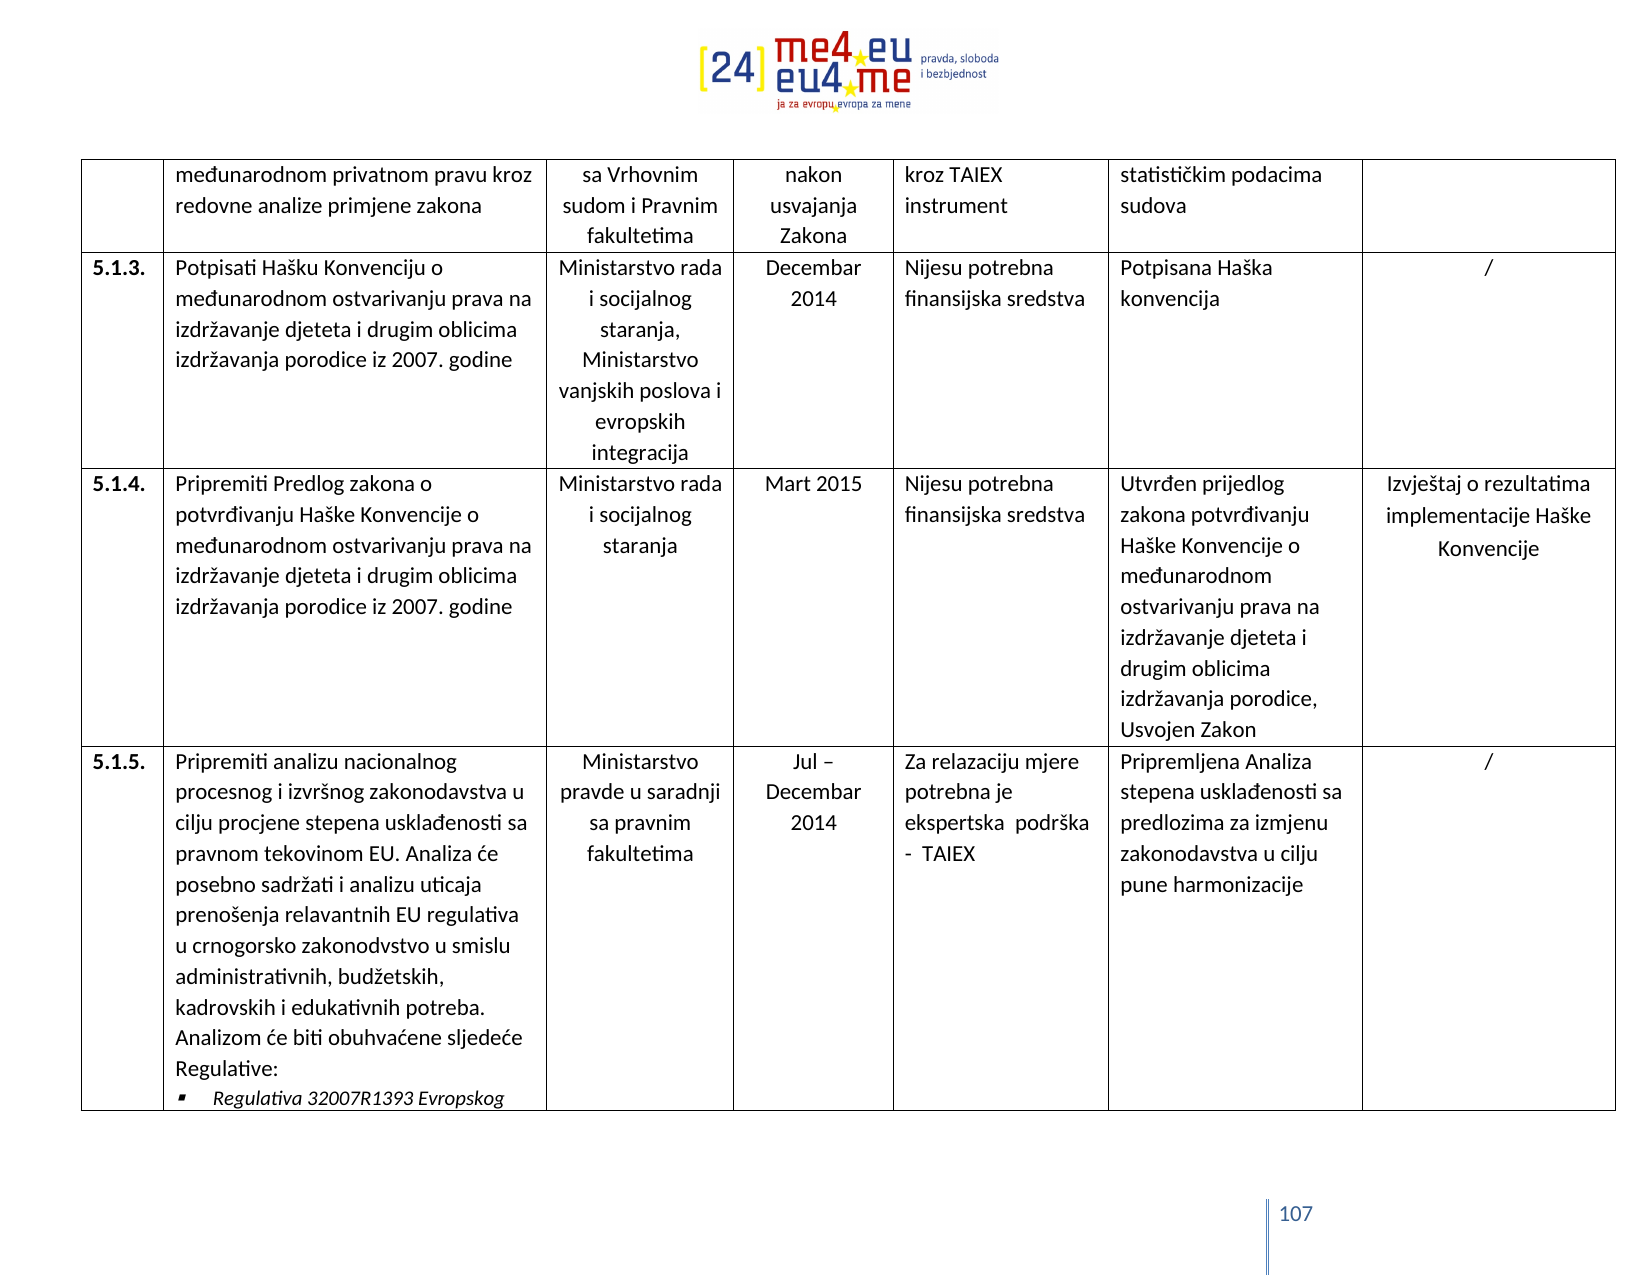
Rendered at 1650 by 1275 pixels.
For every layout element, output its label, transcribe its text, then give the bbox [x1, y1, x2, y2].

table_cell Pripremiti Predlog zakona o potvrđivanju Haške Konvencije o međunarodnom ostvarivanju prava na izdržavanje djeteta i drugim oblicima izdržavanja porodice iz 2007. godine [164, 469, 546, 746]
table_cell Potpisana Haška konvencija [1109, 253, 1362, 468]
table_cell Jednom godišnje nakon usvajanja Zakona [734, 160, 893, 252]
table_cell Ministarstvo rada i socijalnog staranja, Ministarstvo vanjskih poslova i evropskih integracija [547, 253, 733, 468]
table_cell Potpisati Hašku Konvenciju o međunarodnom ostvarivanju prava na izdržavanje djeteta i drugim oblicima izdržavanja porodice iz 2007. godine [164, 253, 546, 468]
table_cell Pripremljena Analiza stepena usklađenosti sa predlozima za izmjenu zakonodavstva u cilju pune harmonizacije [1109, 747, 1362, 1110]
table_cell Nijesu potrebna finansijska sredstva [894, 469, 1108, 746]
table_cell Kontitnuirano pratiti sprovođenje novih zakonskih rješenja Zakona o međunarodnom privatnom pravu kroz redovne analize primjene zakona [164, 160, 546, 252]
table_cell Ministarstvo rada i socijalnog staranja [547, 469, 733, 746]
table_cell / [1363, 160, 1615, 252]
table_cell Ministarstvo pravde u saradnji sa pravnim fakultetima [547, 747, 733, 1110]
table_cell [82, 160, 163, 252]
table_cell Budžet, Ekspertska podrška kroz TAIEX instrument [894, 160, 1108, 252]
table_cell Izvještaj o rezultatima implementacije Haške Konvencije [1363, 469, 1615, 746]
table_cell [82, 469, 163, 746]
table_cell Utvrđen prijedlog zakona potvrđivanju Haške Konvencije o međunarodnom ostvarivanju prava na izdržavanje djeteta i drugim oblicima izdržavanja porodice, Usvojen Zakon [1109, 469, 1362, 746]
table_cell Za relazaciju mjere potrebna je ekspertska podrška - TAIEX [894, 747, 1108, 1110]
table_cell / [1363, 747, 1615, 1110]
table_cell Nijesu potrebna finansijska sredstva [894, 253, 1108, 468]
table_cell Pripremljen izvještaj o primjeni Zakona sa statističkim podacima sudova [1109, 160, 1362, 252]
table_cell Ministarstvo pravde u saradnji sa Vrhovnim sudom i Pravnim fakultetima [547, 160, 733, 252]
picture [697, 28, 999, 114]
table_cell / [1363, 253, 1615, 468]
table_cell Decembar 2014 [734, 253, 893, 468]
table_cell [82, 253, 163, 468]
table_cell Mart 2015 [734, 469, 893, 746]
table_cell Jul – Decembar 2014 [734, 747, 893, 1110]
table_cell [82, 747, 163, 1110]
